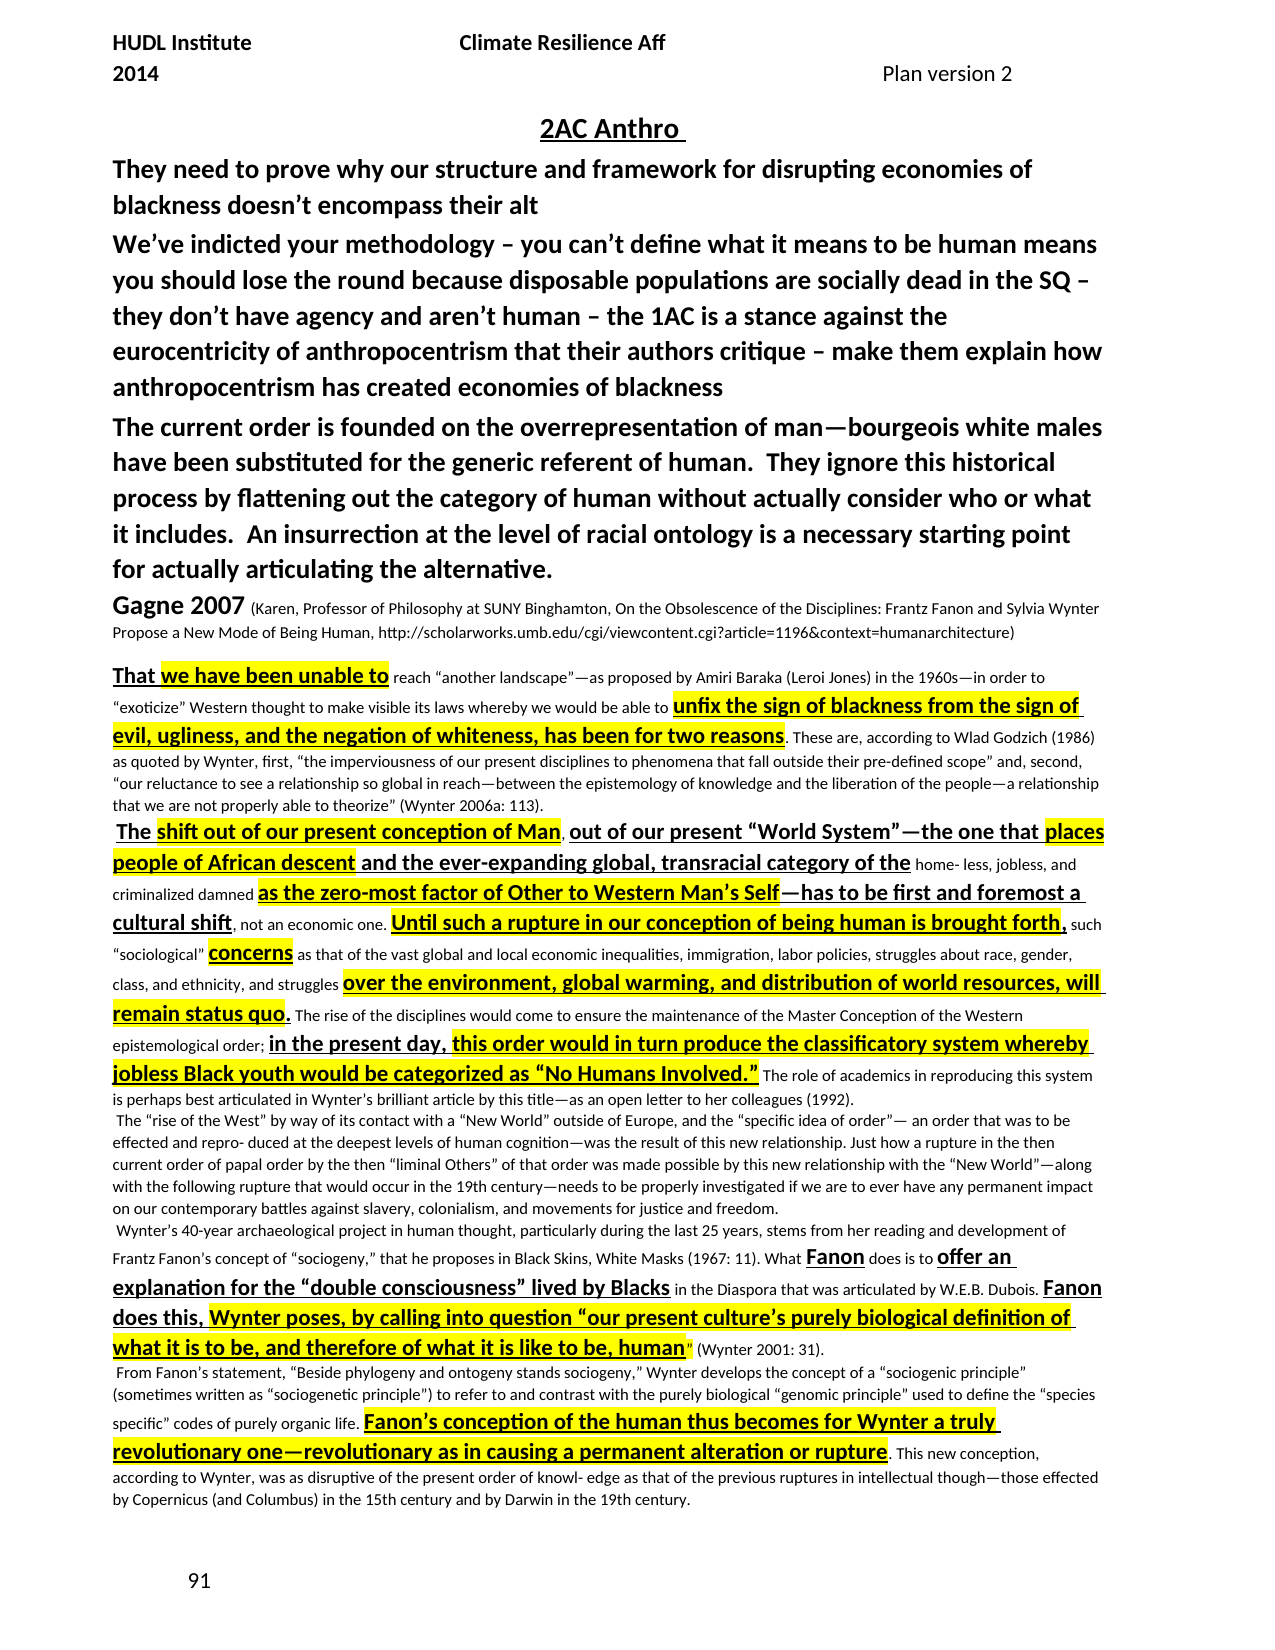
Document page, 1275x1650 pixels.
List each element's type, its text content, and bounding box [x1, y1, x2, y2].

subtitle The current order is founded on the overrepresentation of man—bourgeois white males have been substituted for the generic referent of human. They ignore this historical process by flattening out the category of human without actually consider who or what it includes. An insurrection at the level of racial ontology is a necessary starting point for actually articulating the alternative. [112, 410, 1106, 586]
text That we have been unable to reach “another landscape”—as proposed by Amiri Baraka (Leroi Jones) in the 1960s—in order to “exoticize” Western thought to make visible its laws whereby we would be able to unfix the sign of blackness from the sign of evil, ugliness, and the negation of whiteness, has been for two reasons. These are, according to Wlad Godzich (1986) as quoted by Wynter, first, “the imperviousness of our present disciplines to phenomena that fall outside their pre-defined scope” and, second, “our reluctance to see a relationship so global in reach—between the epistemology of knowledge and the liberation of the people—a relationship that we are not properly able to theorize” (Wynter 2006a: 113). The shift out of our present conception of Man, out of our present “World System”—the one that places people of African descent and the ever-expanding global, transracial category of the home- less, jobless, and criminalized damned as the zero-most factor of Other to Western Man’s Self—has to be first and foremost a cultural shift, not an economic one. Until such a rupture in our conception of being human is brought forth, such “sociological” concerns as that of the vast global and local economic inequalities, immigration, labor policies, struggles about race, gender, class, and ethnicity, and struggles over the environment, global warming, and distribution of world resources, will remain status quo. The rise of the disciplines would come to ensure the maintenance of the Master Conception of the Western epistemological order; in the present day, this order would in turn produce the classificatory system whereby jobless Black youth would be categorized as “No Humans Involved.” The role of academics in reproducing this system is perhaps best articulated in Wynter’s brilliant article by this title—as an open letter to her colleagues (1992). The “rise of the West” by way of its contact with a “New World” outside of Europe, and the “specific idea of order”— an order that was to be effected and repro- duced at the deepest levels of human cognition—was the result of this new relationship. Just how a rupture in the then current order of papal order by the then “liminal Others” of that order was made possible by this new relationship with the “New World”—along with the following rupture that would occur in the 19th century—needs to be properly investigated if we are to ever have any permanent impact on our contemporary battles against slavery, colonialism, and movements for justice and freedom. Wynter’s 40-year archaeological project in human thought, particularly during the last 25 years, stems from her reading and development of Frantz Fanon’s concept of “sociogeny,” that he proposes in Black Skins, White Masks (1967: 11). What Fanon does is to offer an explanation for the “double consciousness” lived by Blacks in the Diaspora that was articulated by W.E.B. Dubois. Fanon does this, Wynter poses, by calling into question “our present culture’s purely biological definition of what it is to be, and therefore of what it is like to be, human” (Wynter 2001: 31). From Fanon’s statement, “Beside phylogeny and ontogeny stands sociogeny,” Wynter develops the concept of a “sociogenic principle” (sometimes written as “sociogenetic principle”) to refer to and contrast with the purely biological “genomic principle” used to define the “species specific” codes of purely organic life. Fanon’s conception of the human thus becomes for Wynter a truly revolutionary one—revolutionary as in causing a permanent alteration or rupture. This new conception, according to Wynter, was as disruptive of the present order of knowl- edge as that of the previous ruptures in intellectual though—those effected by Copernicus (and Columbus) in the 15th century and by Darwin in the 19th century. [112, 661, 1106, 1509]
subtitle 2AC Anthro [112, 110, 1106, 145]
subtitle We’ve indicted your methodology – you can’t define what it means to be human means you should lose the round because disposable populations are socially dead in the SQ – they don’t have agency and aren’t human – the 1AC is a stance against the eurocentricity of anthropocentrism that their authors critique – make them explain how anthropocentrism has created economies of blackness [112, 228, 1106, 403]
subtitle They need to prove why our structure and framework for disrupting economies of blackness doesn’t encompass their alt [112, 152, 1106, 221]
text Gagne 2007 (Karen, Professor of Philosophy at SUNY Binghamton, On the Obsolescence of the Disciplines: Frantz Fanon and Sylvia Wynter Propose a New Mode of Being Human, http://scholarworks.umb.edu/cgi/viewcontent.cgi?article=1196&context=humanarchitecture) [112, 588, 1106, 643]
